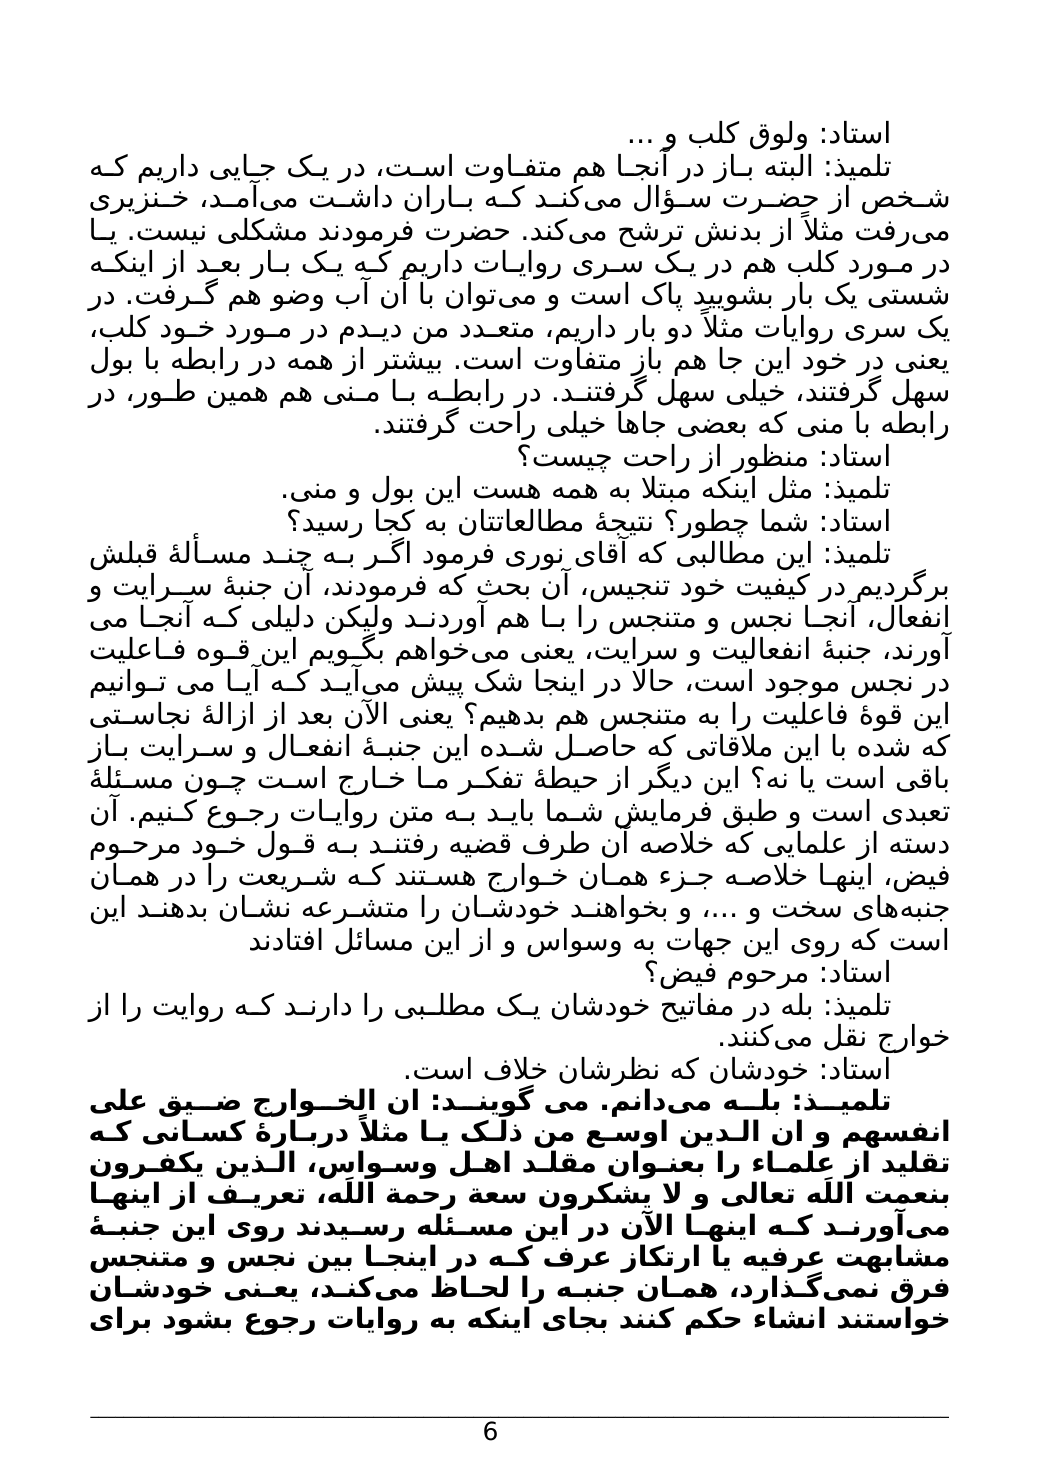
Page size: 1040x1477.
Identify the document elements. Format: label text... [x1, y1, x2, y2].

text استاد: شما چطور؟ نتیجۀ مطالعاتتان به کجا رسید؟ [89, 505, 951, 537]
text استاد: ولوق کلب و ... [89, 118, 951, 150]
text تلمیذ: بله در مفاتیح خودشان یک مطلبی را دارند که روایت را از خوارج نقل می‌کنند. [89, 989, 951, 1054]
text تلمیذ: البته باز در آنجا هم متفاوت است، در یک جایی داریم که شخص از حضرت سؤال می‌کند که باران داشت می‌آمد، خنزیری می‌رفت مثلاً از بدنش ترشح می‌کند. حضرت ‌فرمودند مشکلی نیست. یا در مورد کلب هم در یک سری روایات داریم که یک بار بعد از اینکه شستی یک بار بشویید پاک است و می‌توان با آن آب وضو هم گرفت. در یک سری روایات مثلاً دو بار داریم، متعدد من دیدم در مورد خود کلب، یعنی در خود این جا هم باز متفاوت است. بیشتر از همه در رابطه با بول سهل گرفتند، خیلی سهل گرفتند. در رابطه با منی هم همین طور، در رابطه با منی که بعضی جاها خیلی راحت گرفتند. [89, 150, 951, 441]
text استاد: خودشان که نظرشان خلاف است. [89, 1054, 951, 1086]
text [89, 1086, 951, 1335]
text تلمیذ: مثل اینکه مبتلا به همه هست این بول و منی. [89, 473, 951, 505]
text استاد: منظور از راحت چیست؟ [89, 441, 951, 473]
text استاد: مرحوم فیض؟ [89, 957, 951, 989]
text تلمیذ: این مطالبی که آقای نوری فرمود اگر به چند مسألۀ قبلش برگردیم در کیفیت خود تنجیس، آن بحث که فرمودند، آن جنبۀ سرایت و انفعال، آنجا نجس و متنجس را با هم آوردند ولیکن دلیلی که آنجا می ‌آورند، جنبۀ انفعالیت و سرایت، یعنی می‌خواهم بگویم این قوه فاعلیت در نجس موجود است، حالا در اینجا شک پیش می‌آید که آیا می توانیم این قوۀ فاعلیت را به متنجس هم بدهیم؟ یعنی الآن بعد از ازالۀ نجاستی که شده با این ملاقاتی که حاصل شده این جنبۀ انفعال و سرایت باز باقی است یا نه؟ این دیگر از حیطۀ تفکر ما خارج است چون مسئلۀ تعبدی است و طبق فرمایش شما باید به متن روایات رجوع کنیم. آن دسته از علمایی که خلاصه آن طرف قضیه رفتند به قول خود مرحوم فیض، اینها خلاصه جزء همان خوارج هستند که شریعت را در همان جنبه‌های سخت و ...، و بخواهند خودشان را متشرعه نشان بدهند این است که روی این جهات به وسواس و از این مسائل افتادند [89, 537, 951, 957]
